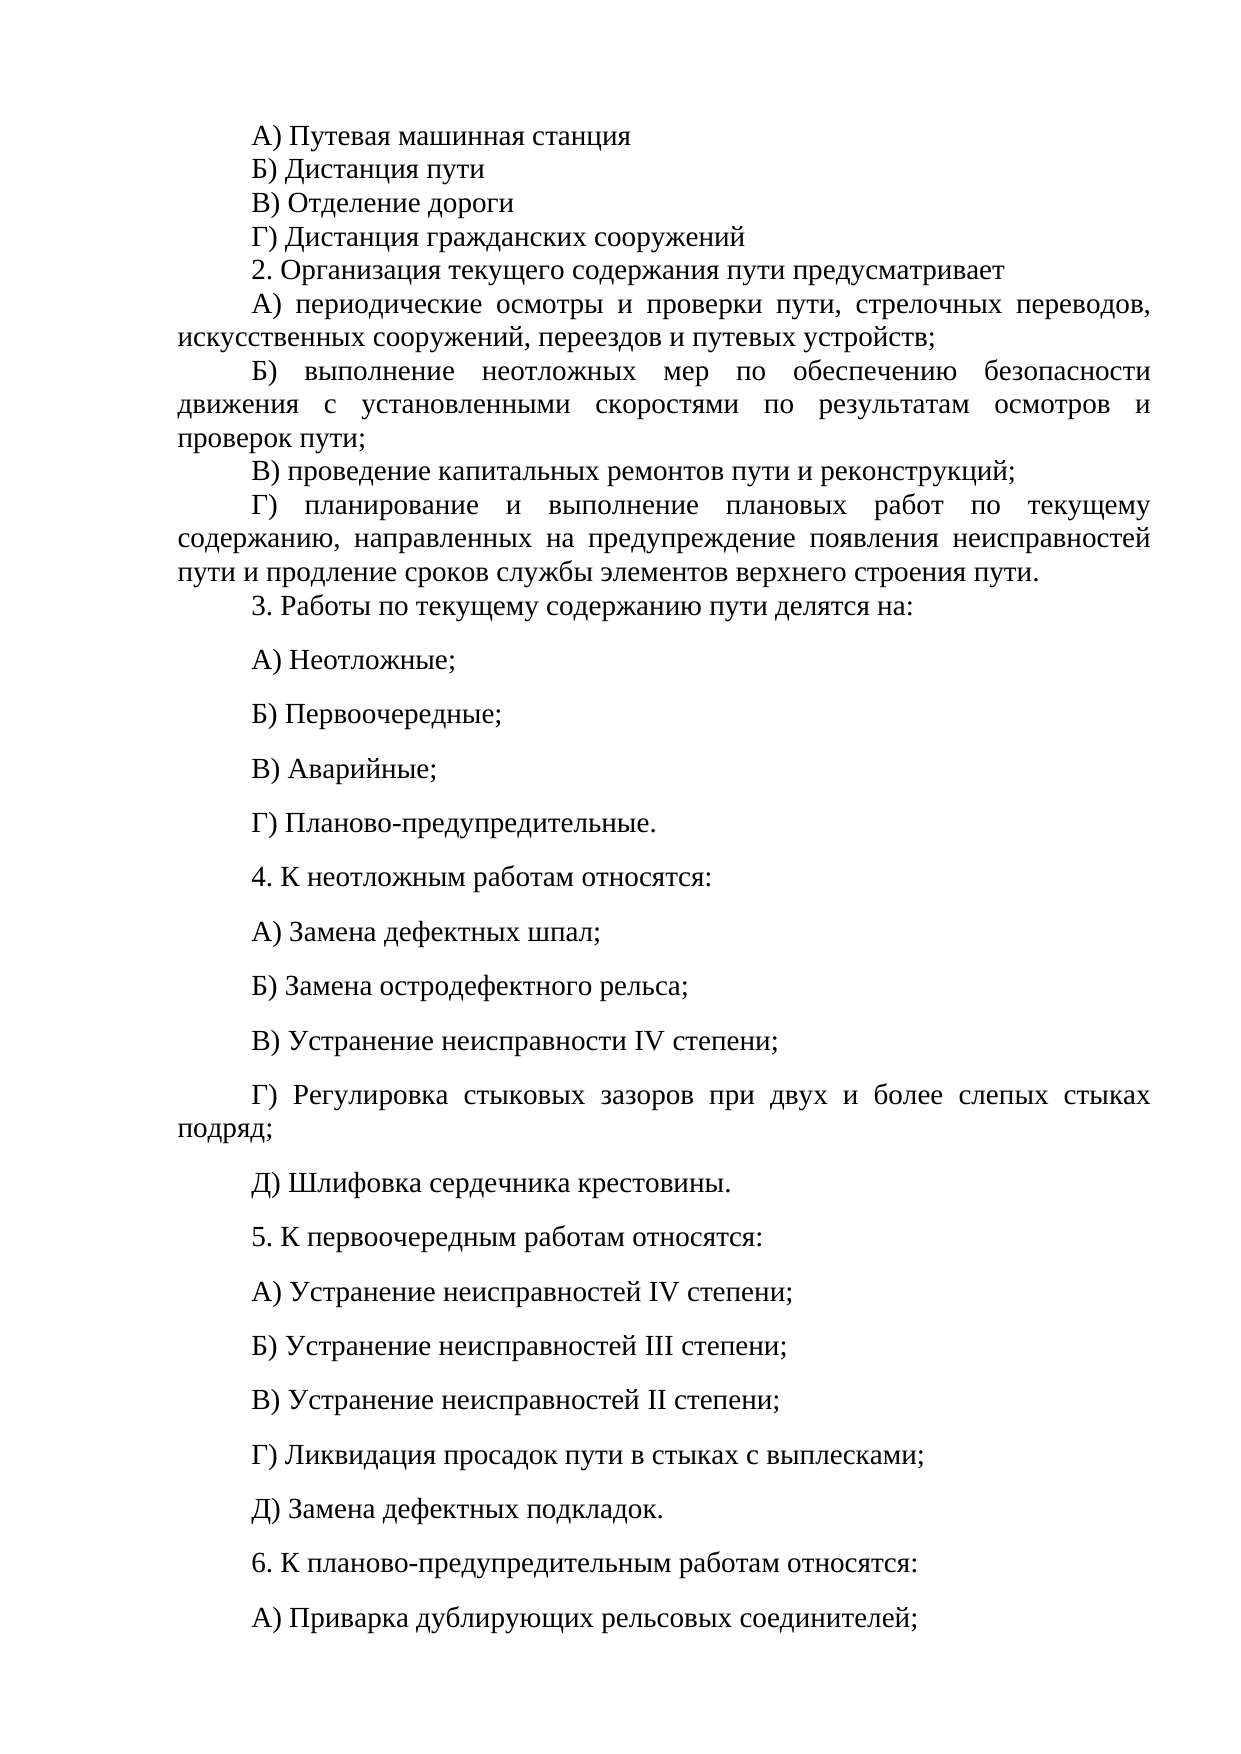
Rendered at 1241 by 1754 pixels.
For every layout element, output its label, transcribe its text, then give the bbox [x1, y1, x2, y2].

text А) Приварка дублирующих рельсовых соединителей; [177, 1600, 1152, 1633]
text Б) Устранение неисправностей III степени; [177, 1328, 1152, 1362]
list 2. Организация текущего содержания пути предусматривает [177, 252, 1152, 286]
text Д) Шлифовка сердечника крестовины. [177, 1165, 1152, 1198]
list Г) планирование и выполнение плановых работ по текущему содержанию, направленных на предупреждение появления неисправностей пути и продление сроков службы элементов верхнего строения пути. [177, 487, 1152, 588]
text А) Устранение неисправностей IV степени; [177, 1274, 1152, 1307]
list В) Отделение дороги [177, 185, 1152, 219]
text В) Устранение неисправности IV степени; [177, 1023, 1152, 1056]
text 4. К неотложным работам относятся: [177, 859, 1152, 893]
list Б) выполнение неотложных мер по обеспечению безопасности движения с установленными скоростями по результатам осмотров и проверок пути; [177, 353, 1152, 453]
text Г) Планово-предупредительные. [177, 805, 1152, 839]
list А) Путевая машинная станция [177, 118, 1152, 152]
text В) Аварийные; [177, 751, 1152, 784]
text А) Замена дефектных шпал; [177, 914, 1152, 947]
list В) проведение капитальных ремонтов пути и реконструкций; [177, 453, 1152, 487]
text 5. К первоочередным работам относятся: [177, 1219, 1152, 1253]
text Б) Первоочередные; [177, 696, 1152, 730]
list А) периодические осмотры и проверки пути, стрелочных переводов, искусственных сооружений, переездов и путевых устройств; [177, 286, 1152, 353]
text В) Устранение неисправностей II степени; [177, 1382, 1152, 1416]
text 6. К планово-предупредительным работам относятся: [177, 1546, 1152, 1579]
list Б) Дистанция пути [177, 152, 1152, 185]
text Г) Регулировка стыковых зазоров при двух и более слепых стыках подряд; [177, 1077, 1152, 1144]
text Б) Замена остродефектного рельса; [177, 968, 1152, 1002]
list Г) Дистанция гражданских сооружений [177, 219, 1152, 252]
text Д) Замена дефектных подкладок. [177, 1491, 1152, 1525]
text 3. Работы по текущему содержанию пути делятся на: [177, 588, 1152, 621]
text А) Неотложные; [177, 642, 1152, 676]
text Г) Ликвидация просадок пути в стыках с выплесками; [177, 1437, 1152, 1470]
